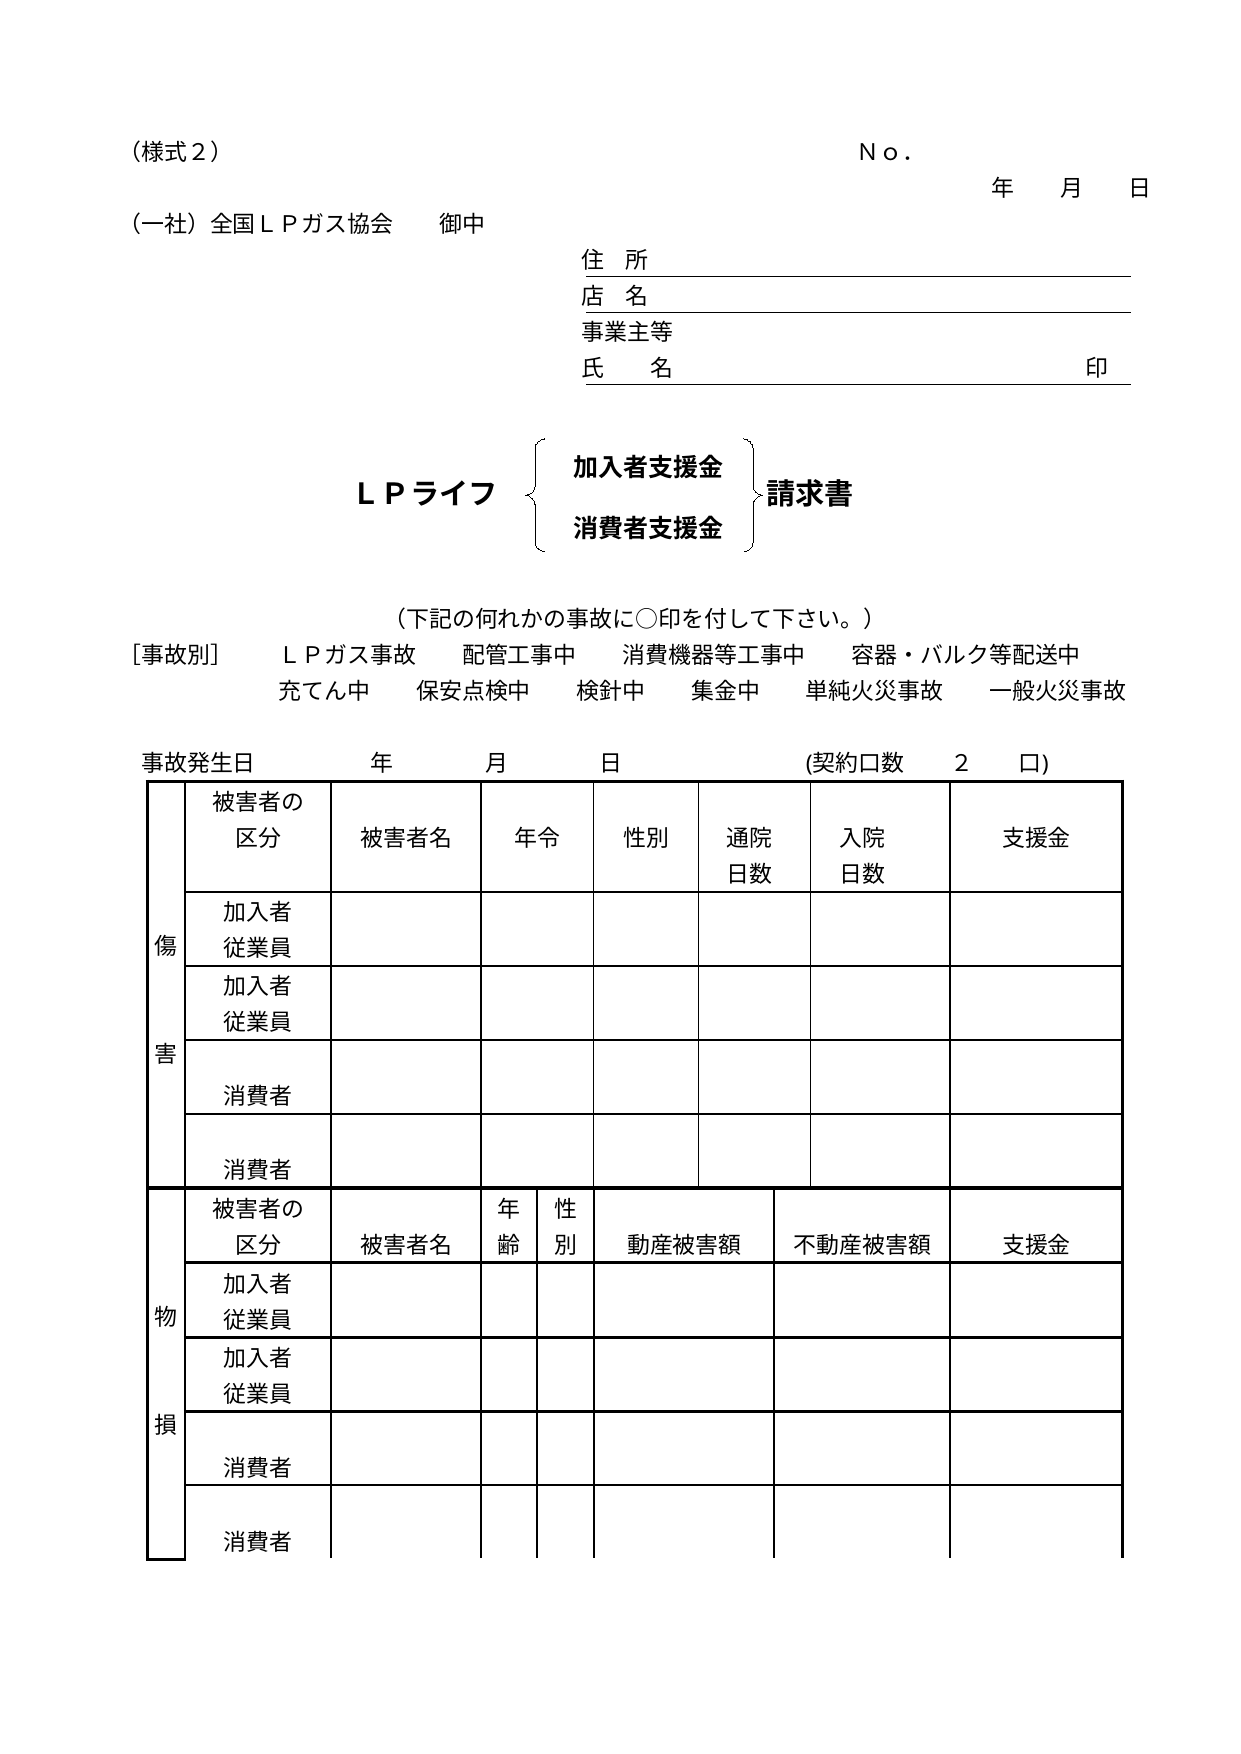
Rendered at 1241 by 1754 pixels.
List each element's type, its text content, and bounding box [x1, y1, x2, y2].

table_cell 消費者 [186, 1486, 330, 1558]
table_cell [595, 1339, 773, 1410]
table_cell [595, 1413, 773, 1484]
table_cell 動産被害額 [595, 1190, 773, 1261]
table_cell 年 齢 [482, 1190, 536, 1261]
table_cell 被害者の 区分 [186, 1190, 330, 1261]
text （下記の何れかの事故に○印を付して下さい。） [118, 600, 1152, 636]
table_cell [951, 1486, 1121, 1558]
table_cell [699, 967, 810, 1038]
table_cell 加入者 従業員 [186, 1339, 330, 1410]
table_cell [775, 1339, 949, 1410]
table_cell [951, 1041, 1121, 1112]
text 店 名 [118, 276, 1152, 312]
table_header 支援金 [951, 783, 1121, 891]
table_cell [699, 1041, 810, 1112]
table_cell [811, 1115, 949, 1186]
table_cell 物 損 [149, 1190, 184, 1558]
table_cell [332, 893, 480, 964]
table_cell [595, 1486, 773, 1558]
table_cell [482, 1115, 593, 1186]
table_cell [951, 967, 1121, 1038]
table_cell [594, 967, 698, 1038]
table_cell [775, 1486, 949, 1558]
table_cell 支援金 [951, 1190, 1121, 1261]
table_cell 加入者 従業員 [186, 1264, 330, 1336]
table_cell 被害者名 [332, 1190, 480, 1261]
text 年 月 日 [118, 169, 1152, 204]
table_cell [699, 1115, 810, 1186]
table_cell [538, 1339, 593, 1410]
table_cell 不動産被害額 [775, 1190, 949, 1261]
table_cell [538, 1486, 593, 1558]
table_cell [482, 1413, 536, 1484]
table_cell [482, 1264, 536, 1336]
text （一社）全国ＬＰガス協会 御中 [118, 204, 1152, 241]
table_header 被害者名 [332, 783, 480, 891]
table_header 被害者の 区分 [186, 783, 330, 891]
table_cell [595, 1264, 773, 1336]
table_cell 加入者 従業員 [186, 967, 330, 1038]
table_cell [811, 967, 949, 1038]
table_header 入院 日数 [811, 783, 949, 891]
table_cell [538, 1413, 593, 1484]
table_cell [482, 1339, 536, 1410]
table_cell [811, 1041, 949, 1112]
table_cell [332, 1413, 480, 1484]
table_cell 消費者 [186, 1115, 330, 1186]
text 氏 名 印 [118, 348, 1152, 384]
table_header 傷 害 [149, 783, 184, 1186]
table_header 性別 [594, 783, 698, 891]
table_cell [332, 1115, 480, 1186]
table_cell [332, 967, 480, 1038]
table_cell 消費者 [186, 1413, 330, 1484]
table_cell [332, 1264, 480, 1336]
table_cell [951, 1115, 1121, 1186]
table_cell [594, 893, 698, 964]
table_cell [332, 1041, 480, 1112]
table_cell [482, 967, 593, 1038]
table_cell [332, 1339, 480, 1410]
text ［事故別］ ＬＰガス事故 配管工事中 消費機器等工事中 容器・バルク等配送中 [118, 636, 1152, 672]
table_cell [775, 1413, 949, 1484]
table_cell [482, 893, 593, 964]
table_header 通院 日数 [699, 783, 810, 891]
table_cell 性 別 [538, 1190, 593, 1261]
table_cell [332, 1486, 480, 1558]
text 住 所 [118, 241, 1152, 276]
table_header 年令 [482, 783, 593, 891]
table_cell [538, 1264, 593, 1336]
text 事業主等 [118, 312, 1152, 348]
table_cell [951, 1339, 1121, 1410]
table_cell [482, 1486, 536, 1558]
text 事故発生日 年 月 日 (契約口数 ２ 口) [118, 744, 1152, 779]
table_cell [594, 1041, 698, 1112]
text 充てん中 保安点検中 検針中 集金中 単純火災事故 一般火災事故 [118, 672, 1152, 708]
table_cell 加入者 従業員 [186, 893, 330, 964]
table_cell 消費者 [186, 1041, 330, 1112]
text （様式２） Ｎｏ． [118, 133, 1152, 169]
table_cell [482, 1041, 593, 1112]
table_cell [775, 1264, 949, 1336]
table_cell [951, 893, 1121, 964]
text ＬＰライフ 請求書 [118, 456, 1152, 528]
table_cell [811, 893, 949, 964]
table_cell [951, 1264, 1121, 1336]
table_cell [594, 1115, 698, 1186]
table_cell [951, 1413, 1121, 1484]
table_cell [699, 893, 810, 964]
